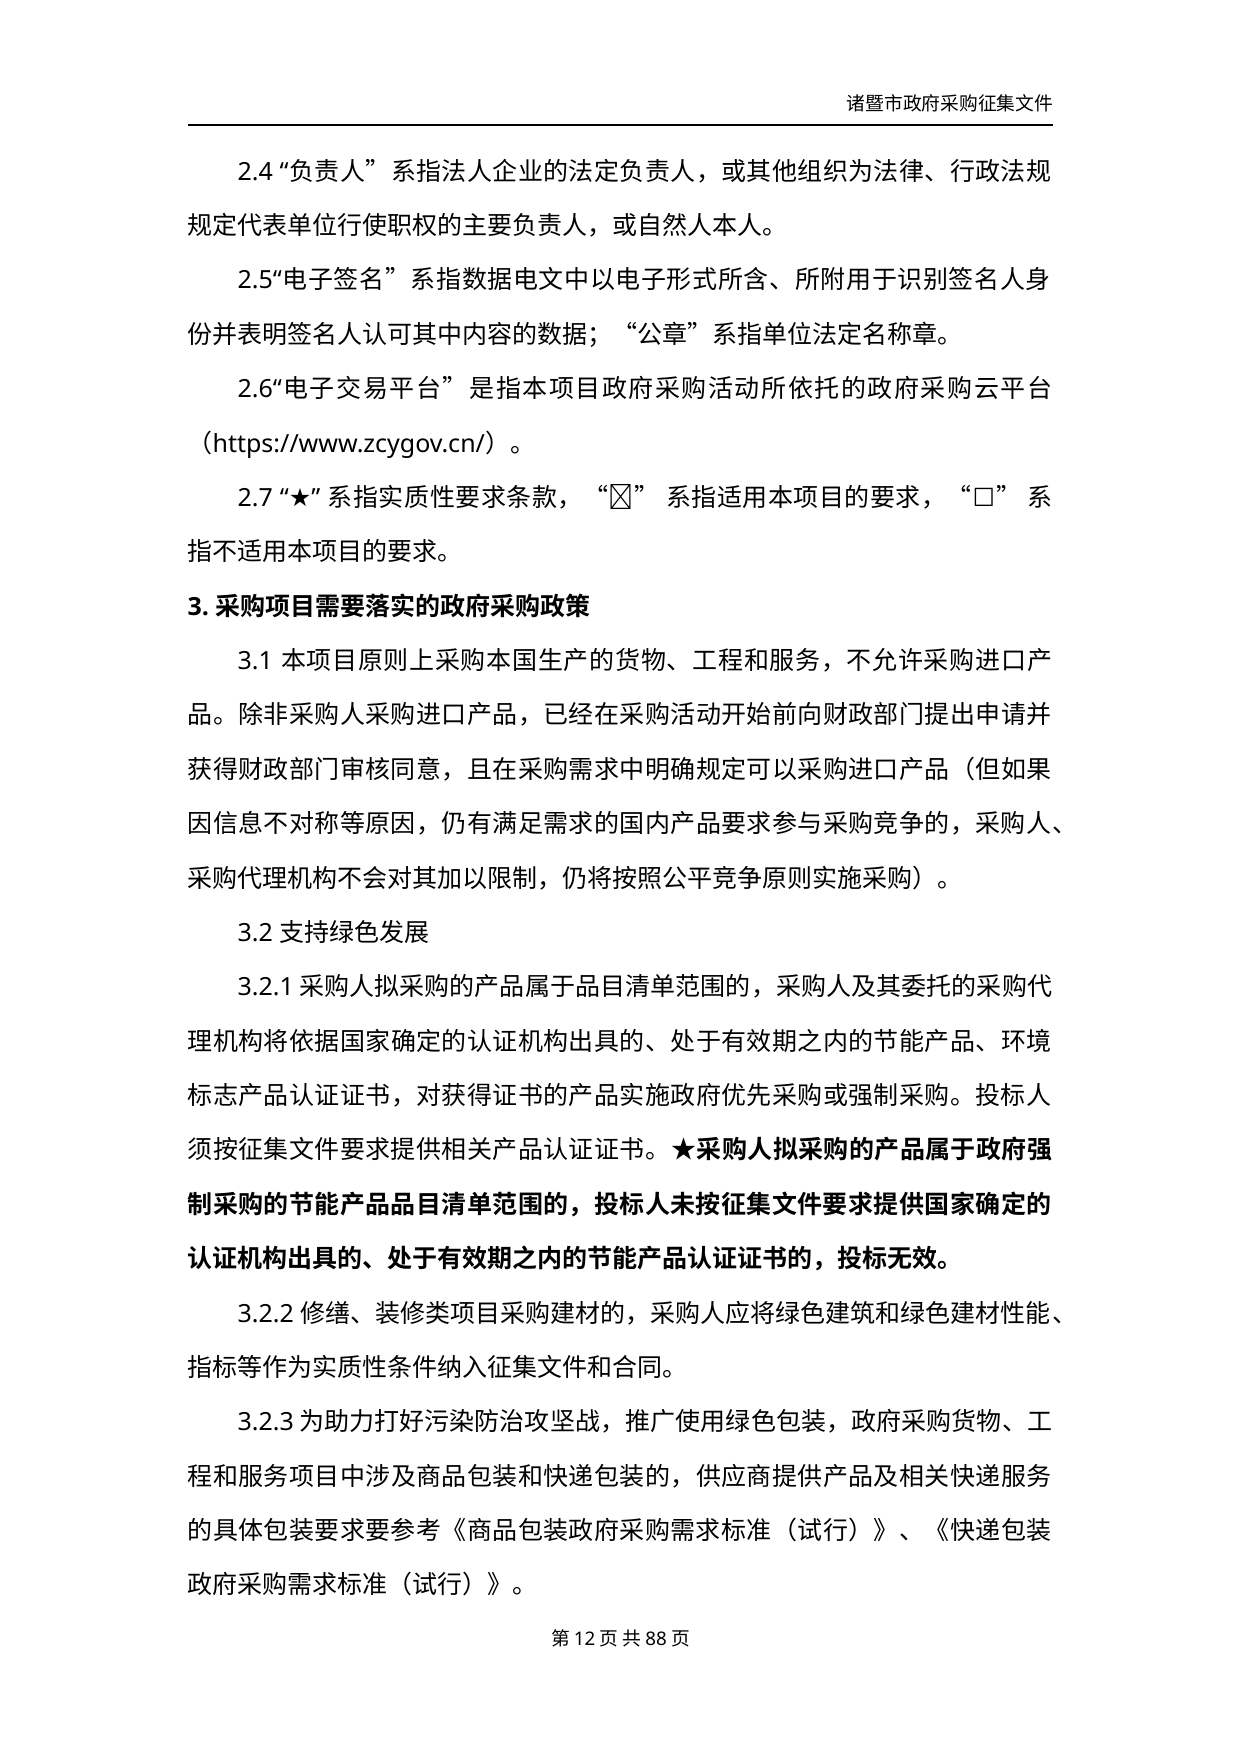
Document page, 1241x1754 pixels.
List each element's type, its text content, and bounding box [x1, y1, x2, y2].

text 3. 采购项目需要落实的政府采购政策 [187, 586, 1053, 622]
text 2.4 “负责人”系指法人企业的法定负责人，或其他组织为法律、行政法规规定代表单位行使职权的主要负责人，或自然人本人。 [187, 151, 1053, 242]
text 2.6“电子交易平台”是指本项目政府采购活动所依托的政府采购云平台（https://www.zcygov.cn/）。 [187, 369, 1053, 459]
text 3.2.3为助力打好污染防治攻坚战，推广使用绿色包装，政府采购货物、工程和服务项目中涉及商品包装和快递包装的，供应商提供产品及相关快递服务的具体包装要求要参考《商品包装政府采购需求标准（试行）》、《快递包装政府采购需求标准（试行）》。 [187, 1402, 1053, 1601]
text 2.7 “★” 系指实质性要求条款，“” 系指适用本项目的要求，“” 系指不适用本项目的要求。 [187, 477, 1053, 568]
text 3.2.1采购人拟采购的产品属于品目清单范围的，采购人及其委托的采购代理机构将依据国家确定的认证机构出具的、处于有效期之内的节能产品、环境标志产品认证证书，对获得证书的产品实施政府优先采购或强制采购。投标人须按征集文件要求提供相关产品认证证书。★采购人拟采购的产品属于政府强制采购的节能产品品目清单范围的，投标人未按征集文件要求提供国家确定的认证机构出具的、处于有效期之内的节能产品认证证书的，投标无效。 [187, 967, 1053, 1275]
text 2.5“电子签名”系指数据电文中以电子形式所含、所附用于识别签名人身份并表明签名人认可其中内容的数据；“公章”系指单位法定名称章。 [187, 260, 1053, 351]
text 3.2 支持绿色发展 [187, 912, 1053, 949]
text 3.2.2 修缮、装修类项目采购建材的，采购人应将绿色建筑和绿色建材性能、指标等作为实质性条件纳入征集文件和合同。 [187, 1293, 1053, 1384]
text 3.1 本项目原则上采购本国生产的货物、工程和服务，不允许采购进口产品。除非采购人采购进口产品，已经在采购活动开始前向财政部门提出申请并获得财政部门审核同意，且在采购需求中明确规定可以采购进口产品（但如果因信息不对称等原因，仍有满足需求的国内产品要求参与采购竞争的，采购人、采购代理机构不会对其加以限制，仍将按照公平竞争原则实施采购）。 [187, 641, 1053, 894]
